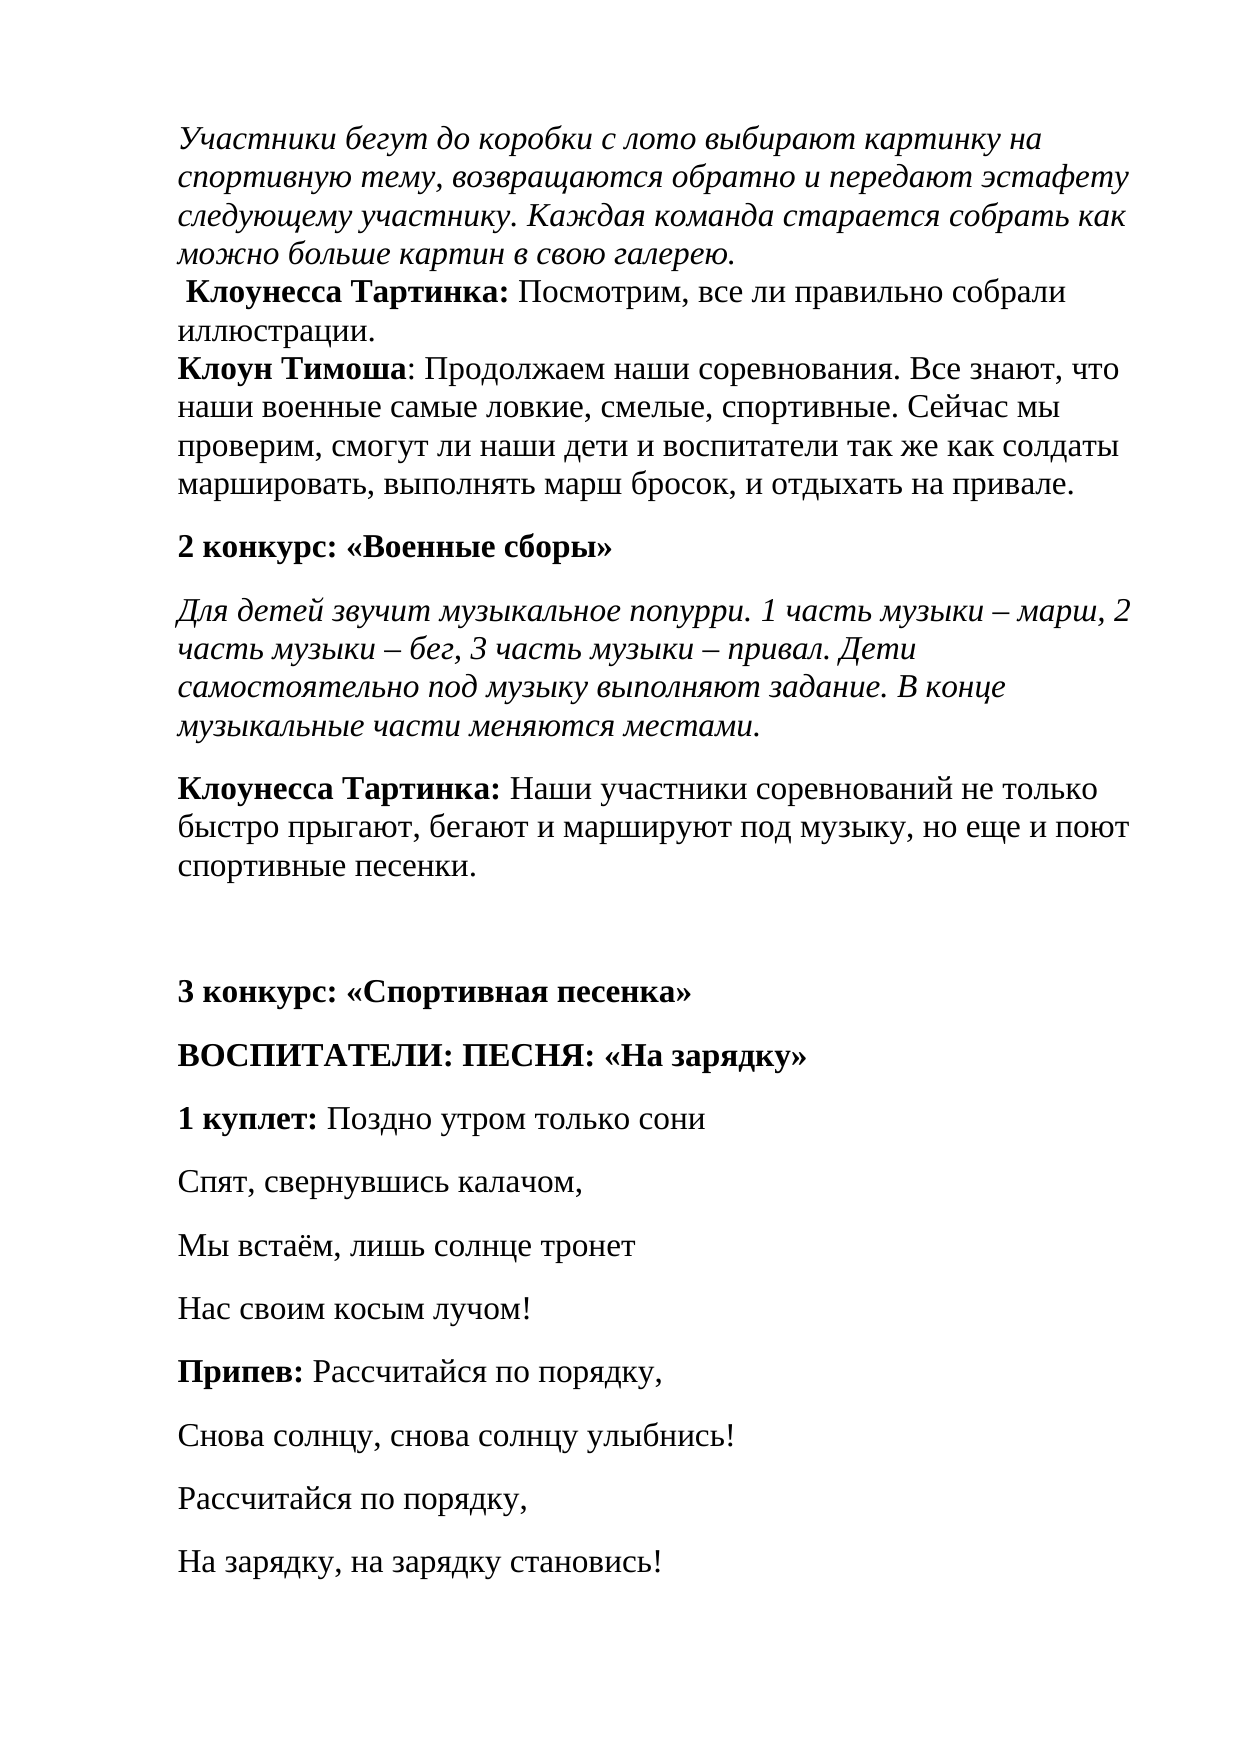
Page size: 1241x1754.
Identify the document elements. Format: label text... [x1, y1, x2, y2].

text На зарядку, на зарядку становись! [177, 1541, 1152, 1580]
text Мы встаём, лишь солнце тронет [177, 1225, 1152, 1263]
text 3 конкурс: «Спортивная песенка» [177, 971, 1152, 1010]
text Рассчитайся по порядку, [177, 1478, 1152, 1516]
text Нас своим косым лучом! [177, 1288, 1152, 1326]
text Снова солнцу, снова солнцу улыбнись! [177, 1415, 1152, 1453]
text 1 куплет: Поздно утром только сони [177, 1098, 1152, 1136]
text ВОСПИТАТЕЛИ: ПЕСНЯ: «На зарядку» [177, 1035, 1152, 1073]
text Участники бегут до коробки с лото выбирают картинку на спортивную тему, возвращаются обратно и передают эстафету следующему участнику. Каждая команда старается собрать как можно больше картин в свою галерею. [177, 118, 1152, 271]
text Припев: Рассчитайся по порядку, [177, 1351, 1152, 1390]
text Спят, свернувшись калачом, [177, 1161, 1152, 1200]
text Клоунесса Тартинка: Посмотрим, все ли правильно собрали иллюстрации. [177, 271, 1152, 348]
text Для детей звучит музыкальное попурри. 1 часть музыки – марш, 2 часть музыки – бег, 3 часть музыки – привал. Дети самостоятельно под музыку выполняют задание. В конце музыкальные части меняются местами. [177, 590, 1152, 743]
text Клоун Тимоша: Продолжаем наши соревнования. Все знают, что наши военные самые ловкие, смелые, спортивные. Сейчас мы проверим, смогут ли наши дети и воспитатели так же как солдаты маршировать, выполнять марш бросок, и отдыхать на привале. [177, 348, 1152, 501]
text 2 конкурс: «Военные сборы» [177, 526, 1152, 565]
text Клоунесса Тартинка: Наши участники соревнований не только быстро прыгают, бегают и маршируют под музыку, но еще и поют спортивные песенки. [177, 768, 1152, 883]
